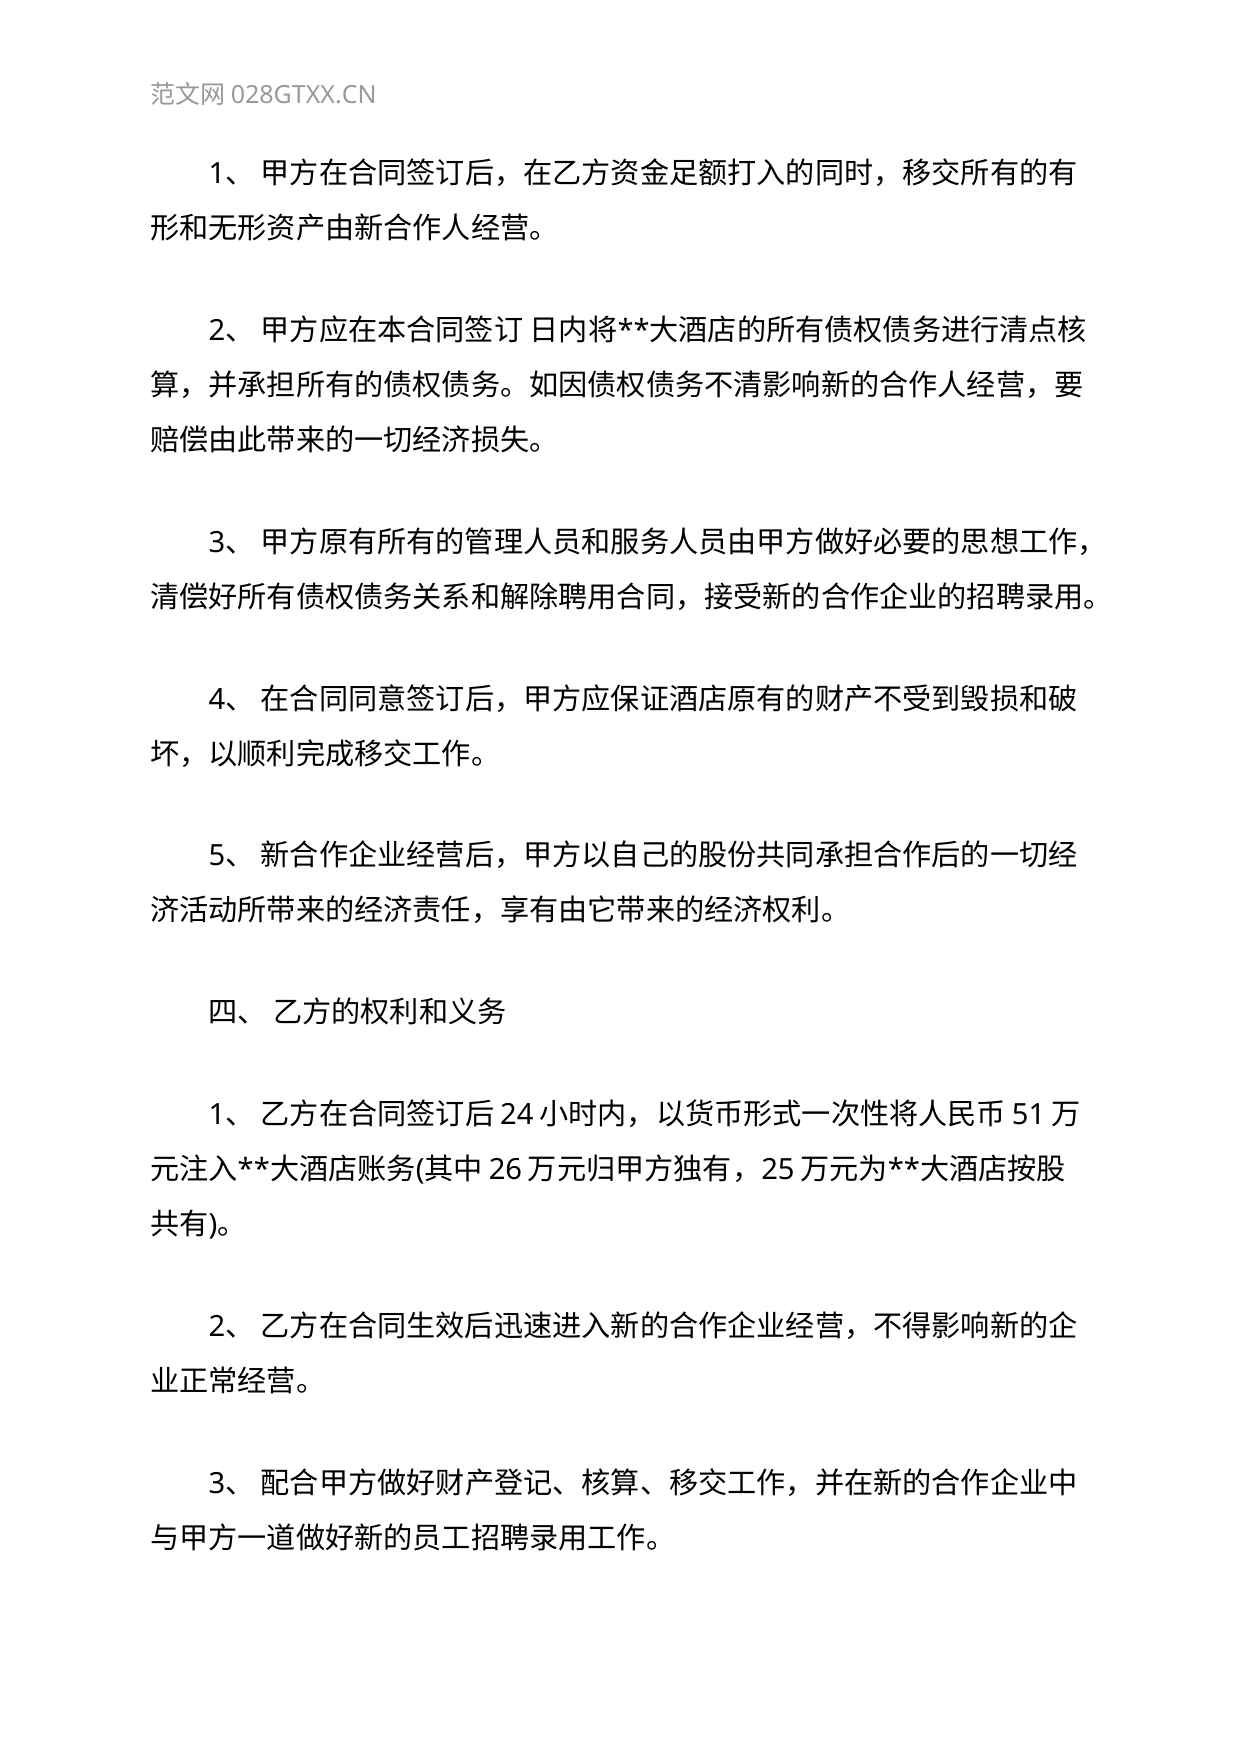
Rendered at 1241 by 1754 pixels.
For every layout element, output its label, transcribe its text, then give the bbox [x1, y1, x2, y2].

text 3、 配合甲方做好财产登记、核算、移交工作，并在新的合作企业中与甲方一道做好新的员工招聘录用工作。 [150, 1459, 1090, 1557]
text 5、 新合作企业经营后，甲方以自己的股份共同承担合作后的一切经济活动所带来的经济责任，享有由它带来的经济权利。 [150, 832, 1090, 929]
text 四、 乙方的权利和义务 [150, 989, 1090, 1031]
text 2、 乙方在合同生效后迅速进入新的合作企业经营，不得影响新的企业正常经营。 [150, 1302, 1090, 1400]
text 1、 甲方在合同签订后，在乙方资金足额打入的同时，移交所有的有形和无形资产由新合作人经营。 [150, 150, 1090, 247]
text 4、 在合同同意签订后，甲方应保证酒店原有的财产不受到毁损和破坏，以顺利完成移交工作。 [150, 675, 1090, 772]
text 3、 甲方原有所有的管理人员和服务人员由甲方做好必要的思想工作，清偿好所有债权债务关系和解除聘用合同，接受新的合作企业的招聘录用。 [150, 518, 1090, 616]
text 1、 乙方在合同签订后24小时内，以货币形式一次性将人民币51万元注入**大酒店账务(其中26万元归甲方独有，25万元为**大酒店按股共有)。 [150, 1091, 1090, 1243]
text 2、 甲方应在本合同签订 日内将**大酒店的所有债权债务进行清点核算，并承担所有的债权债务。如因债权债务不清影响新的合作人经营，要赔偿由此带来的一切经济损失。 [150, 307, 1090, 459]
